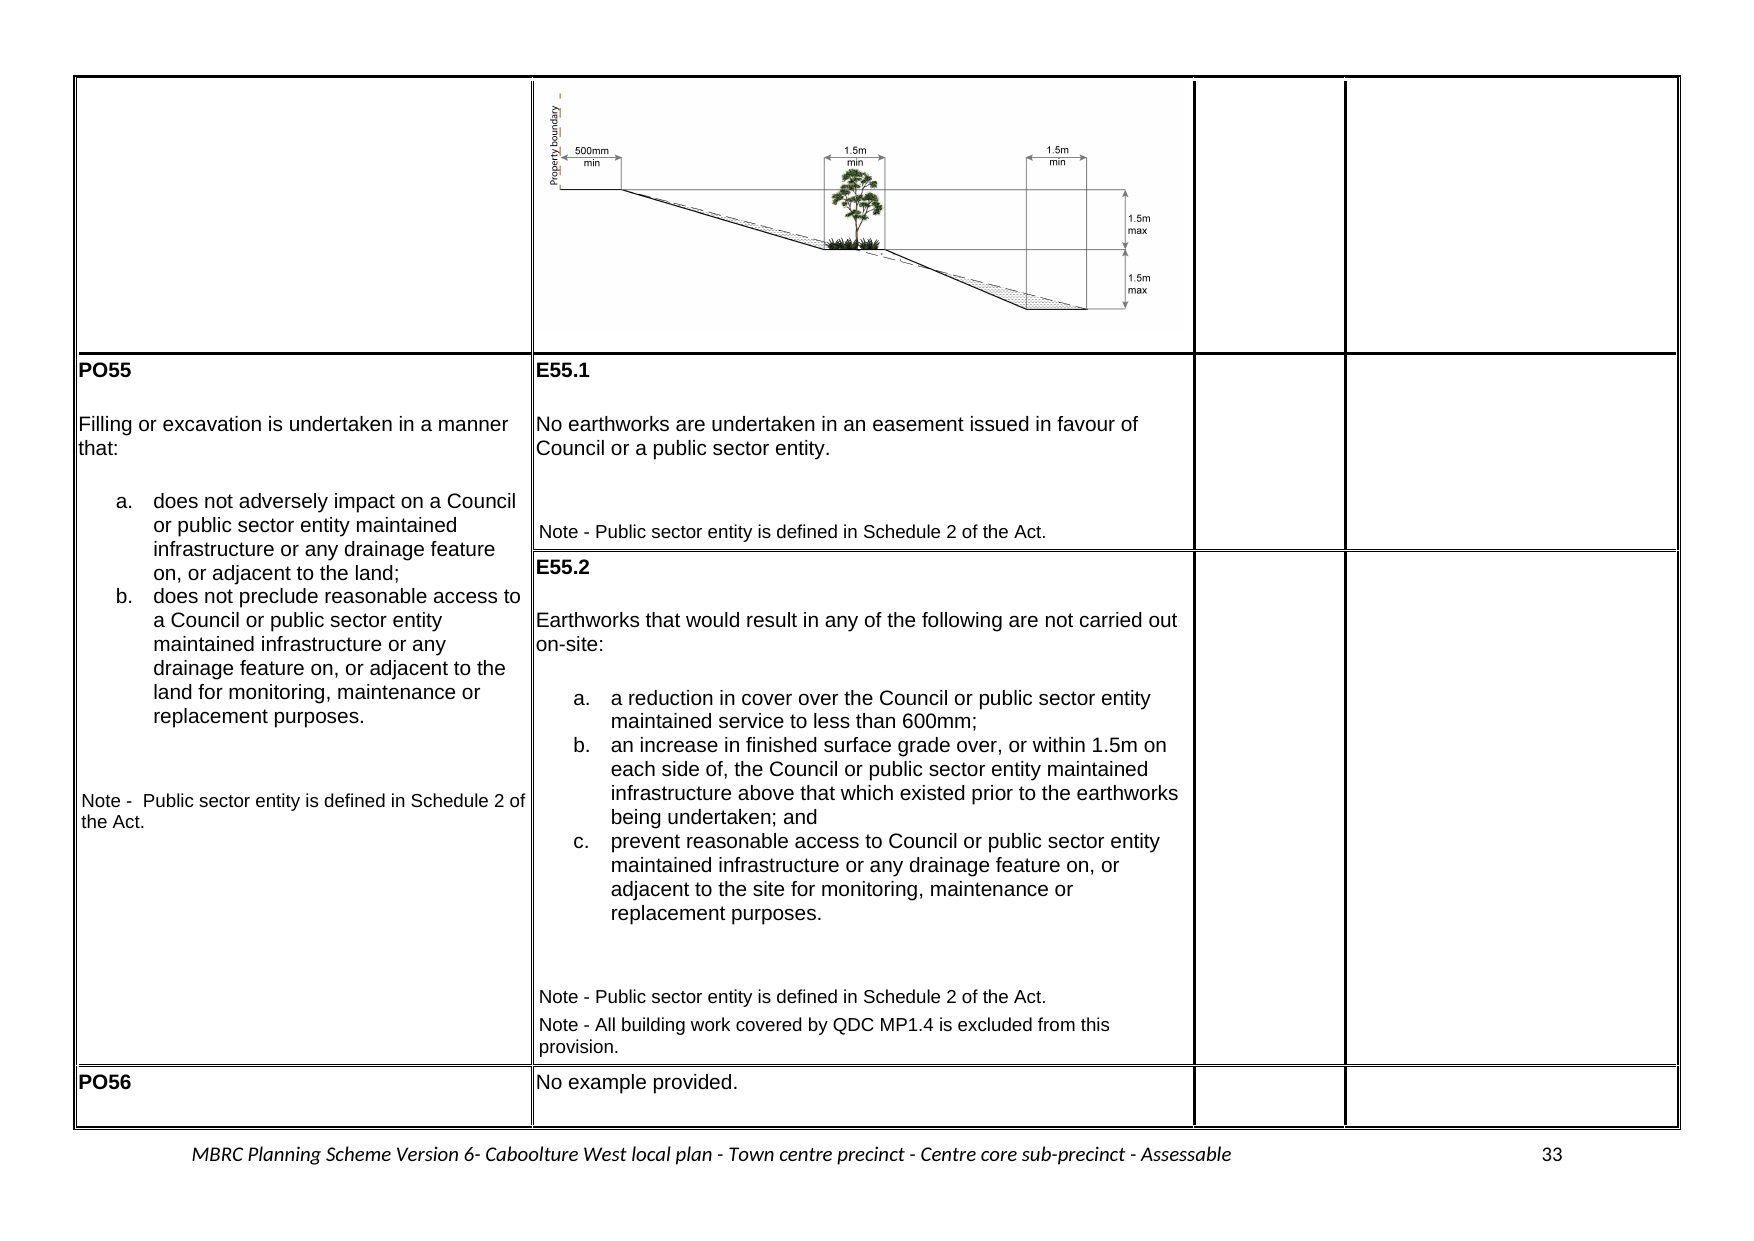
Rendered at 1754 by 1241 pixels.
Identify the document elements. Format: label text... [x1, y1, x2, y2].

picture [535, 81, 1186, 331]
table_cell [75, 1064, 532, 1126]
table_cell [1194, 1067, 1345, 1126]
table_cell PO55 Filling or excavation is undertaken in a manner that: does not adversely impact on a Council or public sector entity maintained infrastructure or any drainage feature on, or adjacent to the land; does not preclude reasonable access to a Council or public sector entity maintained infrastructure or any drainage feature on, or adjacent to the land for monitoring, maintenance or replacement purposes. [77, 352, 531, 1064]
table_cell [1347, 352, 1677, 549]
table_cell [1345, 549, 1679, 1064]
table_cell [1345, 78, 1677, 352]
table_cell E55.1 No earthworks are undertaken in an easement issued in favour of Council or a public sector entity. [534, 355, 1193, 549]
table_cell [1196, 355, 1344, 549]
table_cell E55.2 Earthworks that would result in any of the following are not carried out on-site: a reduction in cover over the Council or public sector entity maintained service to less than 600mm; an increase in finished surface grade over, or within 1.5m on each side of, the Council or public sector entity maintained infrastructure above that which existed prior to the earthworks being undertaken; and prevent reasonable access to Council or public sector entity maintained infrastructure or any drainage feature on, or adjacent to the site for monitoring, maintenance or replacement purposes. [534, 552, 1193, 1064]
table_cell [533, 77, 1194, 352]
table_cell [533, 1067, 1194, 1126]
table_cell [1194, 77, 1345, 352]
table_cell [1345, 1064, 1679, 1126]
table_cell [1196, 552, 1344, 1064]
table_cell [77, 78, 532, 352]
